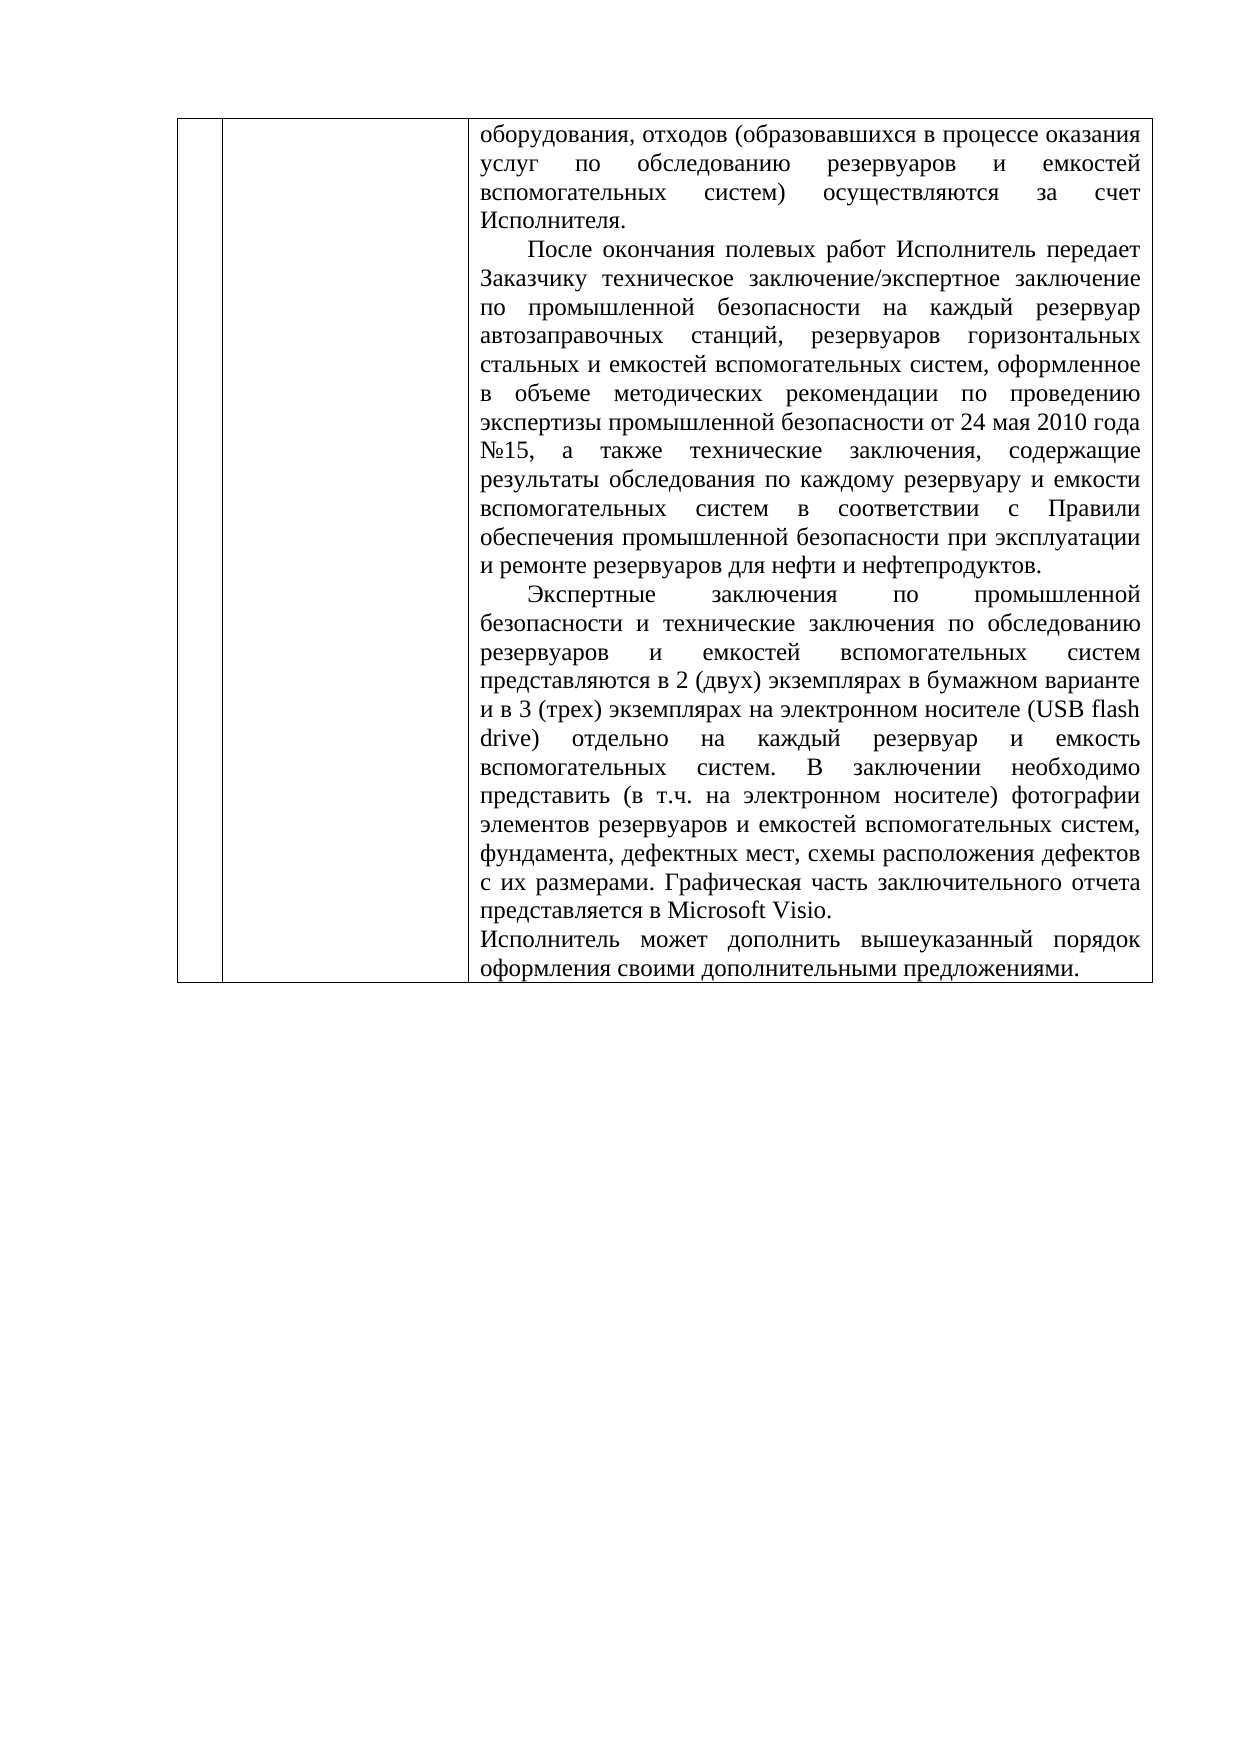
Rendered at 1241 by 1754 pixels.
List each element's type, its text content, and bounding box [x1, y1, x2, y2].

table_cell 2 [178, 119, 222, 982]
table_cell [469, 119, 1152, 982]
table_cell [223, 119, 468, 982]
